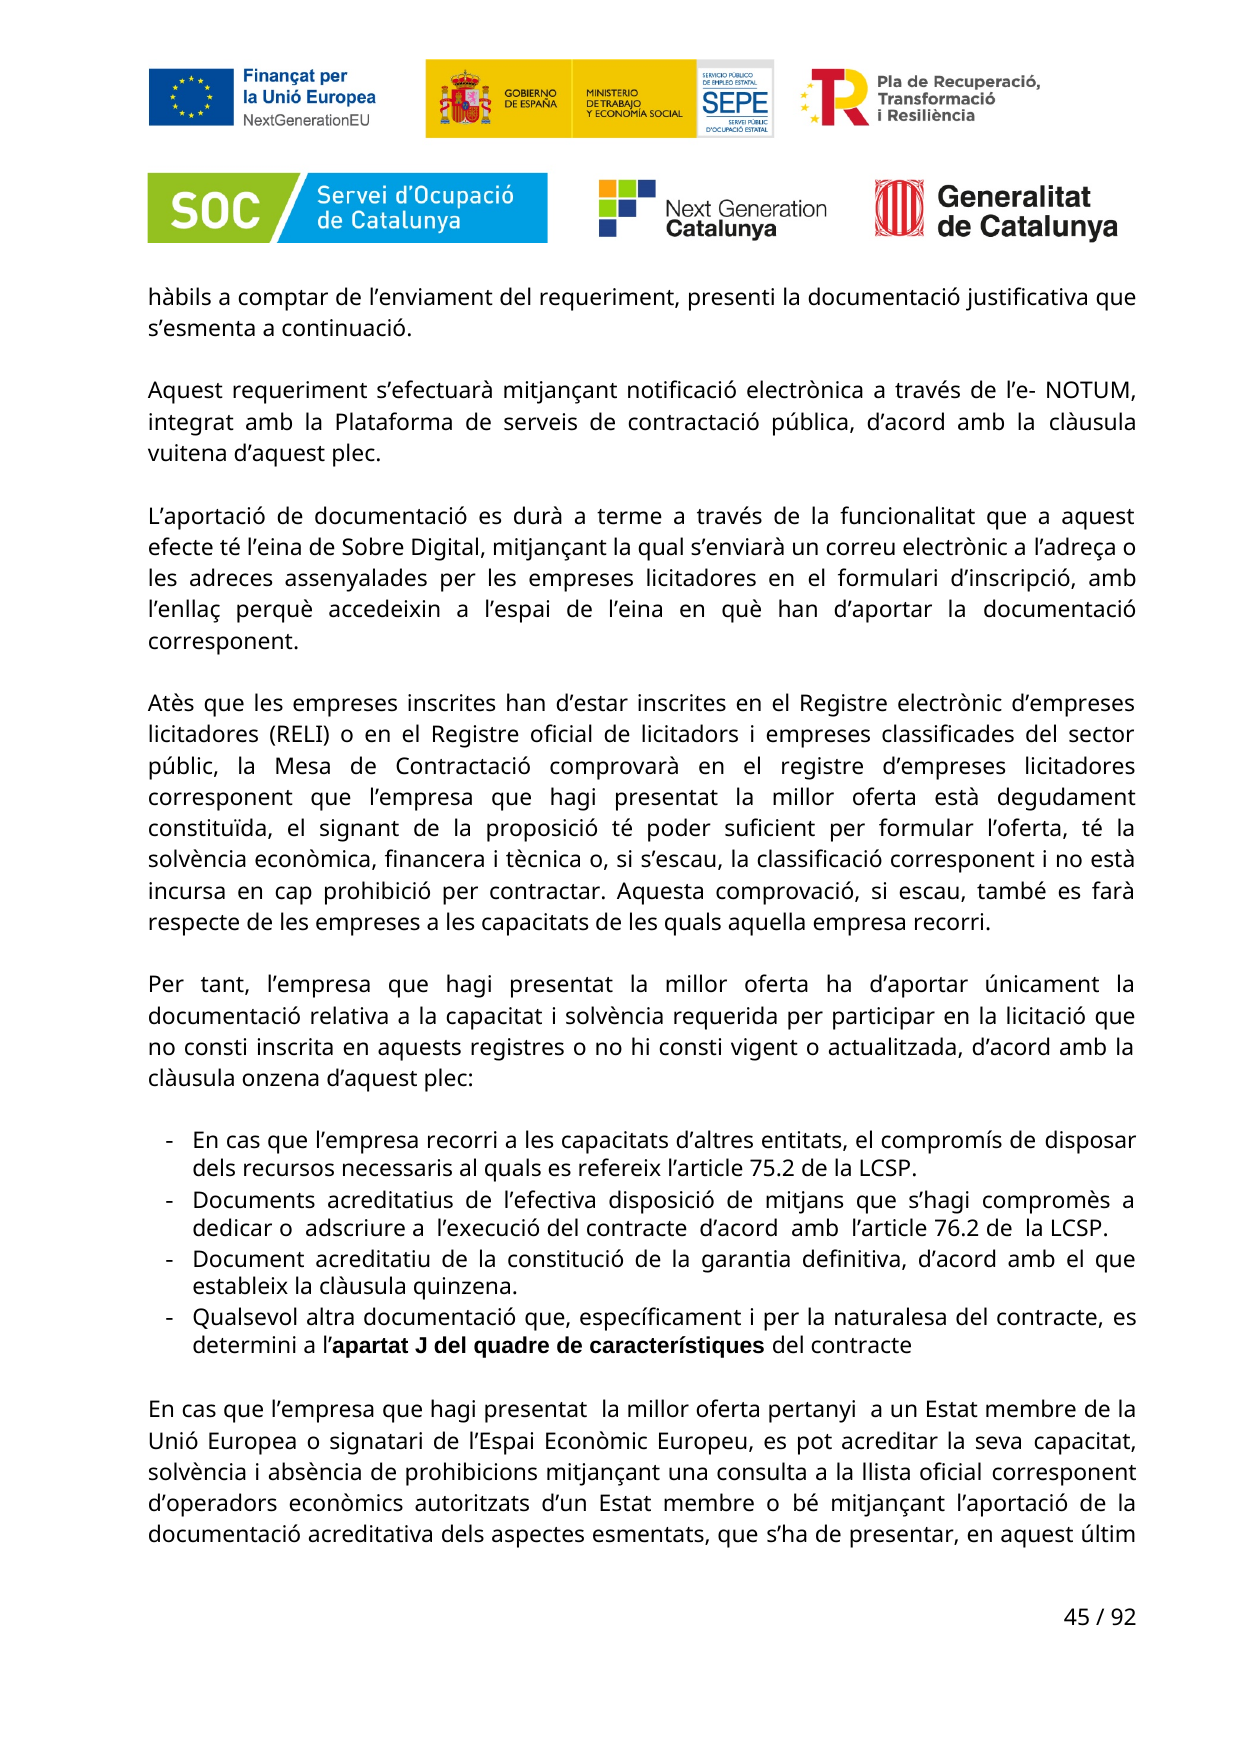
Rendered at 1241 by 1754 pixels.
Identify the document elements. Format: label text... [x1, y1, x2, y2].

picture [415, 186, 427, 203]
list En cas que l’empresa recorri a les capacitats d’altres entitats, el compromís de disposar dels recursos necessaris al quals es refereix l’article 75.2 de la LCSP. [162, 1126, 1137, 1183]
picture [381, 213, 386, 228]
picture [458, 191, 468, 208]
picture [332, 216, 342, 228]
picture [484, 191, 492, 203]
list Qualsevol altra documentació que, específicament i per la naturalesa del contracte, es determini a l’apartat J del quadre de característiques del contracte [162, 1303, 1137, 1360]
text Aquest requeriment s’efectuarà mitjançant notificació electrònica a través de l’e- NOTUM, integrat amb la Plataforma de serveis de contractació pública, d’acord amb la clàusula vuitena d’aquest plec. [148, 374, 1137, 468]
picture [358, 192, 366, 203]
picture [425, 216, 435, 228]
picture [147, 59, 1118, 243]
picture [397, 186, 406, 203]
picture [347, 191, 354, 203]
text L’aportació de documentació es durà a terme a través de la funcionalitat que a aquest efecte té l’eina de Sobre Digital, mitjançant la qual s’enviarà un correu electrònic a l’adreça o les adreces assenyalades per les empreses licitadores en el formulari d’inscripció, amb l’enllaç perquè accedeixin a l’espai de l’eina en què han d’aportar la documentació corresponent. [148, 499, 1137, 656]
picture [368, 217, 377, 228]
picture [443, 192, 453, 203]
picture [438, 216, 447, 233]
picture [471, 191, 480, 203]
text Atès que les empreses inscrites han d’estar inscrites en el Registre electrònic d’empreses licitadores (RELI) o en el Registre oficial de licitadors i empreses classificades del sector públic, la Mesa de Contractació comprovarà en el registre d’empreses licitadores corresponent que l’empresa que hagi presentat la millor oferta està degudament constituïda, el signant de la proposició té poder suficient per formular l’oferta, té la solvència econòmica, financera i tècnica o, si s’escau, la classificació corresponent i no està incursa en cap prohibició per contractar. Aquesta comprovació, si escau, també es farà respecte de les empreses a les capacitats de les quals aquella empresa recorri. [148, 687, 1137, 937]
picture [353, 211, 364, 228]
picture [333, 192, 343, 203]
text Per tant, l’empresa que hagi presentat la millor oferta ha d’aportar únicament la documentació relativa a la capacitat i solvència requerida per participar en la licitació que no consti inscrita en aquests registres o no hi consti vigent o actualitzada, d’acord amb la clàusula onzena d’aquest plec: [148, 968, 1137, 1093]
picture [431, 191, 439, 203]
picture [503, 191, 512, 203]
picture [319, 211, 328, 228]
picture [450, 217, 459, 228]
picture [389, 216, 399, 228]
picture [369, 191, 379, 203]
picture [403, 211, 407, 228]
list Document acreditatiu de la constitució de la garantia definitiva, d’acord amb el que estableix la clàusula quinzena. [162, 1244, 1137, 1301]
picture [319, 186, 329, 203]
list Documents acreditatius de l’efectiva disposició de mitjans que s’hagi compromès a dedicar o adscriure a l’execució del contracte d’acord amb l’article 76.2 de la LCSP. [162, 1185, 1137, 1243]
picture [411, 216, 421, 228]
